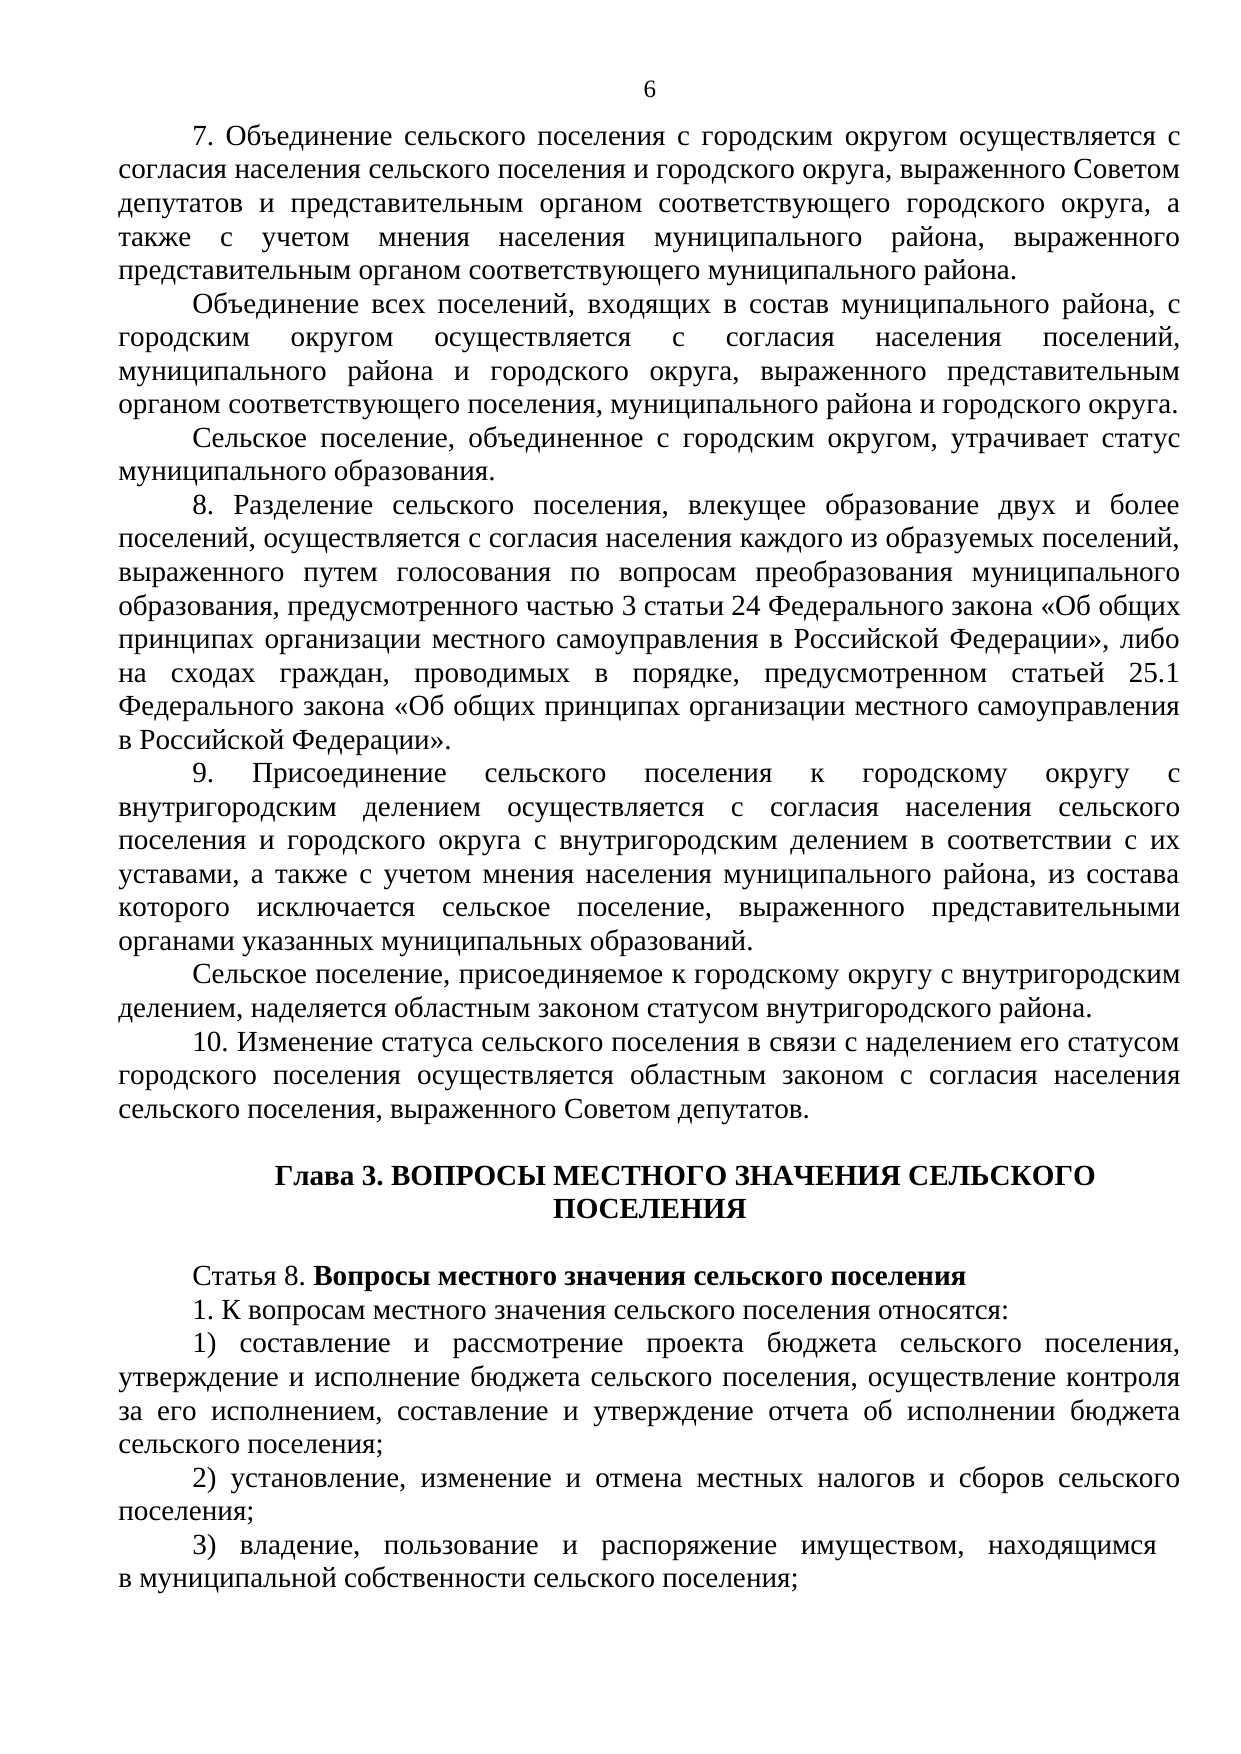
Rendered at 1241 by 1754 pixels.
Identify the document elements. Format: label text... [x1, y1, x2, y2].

text Статья 8. Вопросы местного значения сельского поселения [118, 1258, 1181, 1292]
text 2) установление, изменение и отмена местных налогов и сборов сельского поселения; [118, 1460, 1181, 1527]
text Сельское поселение, присоединяемое к городскому округу с внутригородским делением, наделяется областным законом статусом внутригородского района. [118, 957, 1181, 1024]
text 1) составление и рассмотрение проекта бюджета сельского поселения, утверждение и исполнение бюджета сельского поселения, осуществление контроля за его исполнением, составление и утверждение отчета об исполнении бюджета сельского поселения; [118, 1326, 1181, 1460]
text Сельское поселение, объединенное с городским округом, утрачивает статус муниципального образования. [118, 420, 1181, 487]
text 7. Объединение сельского поселения с городским округом осуществляется с согласия населения сельского поселения и городского округа, выраженного Советом депутатов и представительным органом соответствующего городского округа, а также с учетом мнения населения муниципального района, выраженного представительным органом соответствующего муниципального района. [118, 118, 1181, 286]
text 1. К вопросам местного значения сельского поселения относятся: [118, 1292, 1181, 1326]
text Глава 3. ВОПРОСЫ МЕСТНОГО ЗНАЧЕНИЯ СЕЛЬСКОГО ПОСЕЛЕНИЯ [118, 1158, 1181, 1225]
text 9. Присоединение сельского поселения к городскому округу с внутригородским делением осуществляется с согласия населения сельского поселения и городского округа с внутригородским делением в соответствии с их уставами, а также с учетом мнения населения муниципального района, из состава которого исключается сельское поселение, выраженного представительными органами указанных муниципальных образований. [118, 755, 1181, 957]
text 3) владение, пользование и распоряжение имуществом, находящимся в муниципальной собственности сельского поселения; [118, 1527, 1181, 1594]
text 8. Разделение сельского поселения, влекущее образование двух и более поселений, осуществляется с согласия населения каждого из образуемых поселений, выраженного путем голосования по вопросам преобразования муниципального образования, предусмотренного частью 3 статьи 24 Федерального закона «Об общих принципах организации местного самоуправления в Российской Федерации», либо на сходах граждан, проводимых в порядке, предусмотренном статьей 25.1 Федерального закона «Об общих принципах организации местного самоуправления в Российской Федерации». [118, 487, 1181, 755]
text Объединение всех поселений, входящих в состав муниципального района, с городским округом осуществляется с согласия населения поселений, муниципального района и городского округа, выраженного представительным органом соответствующего поселения, муниципального района и городского округа. [118, 286, 1181, 420]
text 10. Изменение статуса сельского поселения в связи с наделением его статусом городского поселения осуществляется областным законом с согласия населения сельского поселения, выраженного Советом депутатов. [118, 1024, 1181, 1124]
